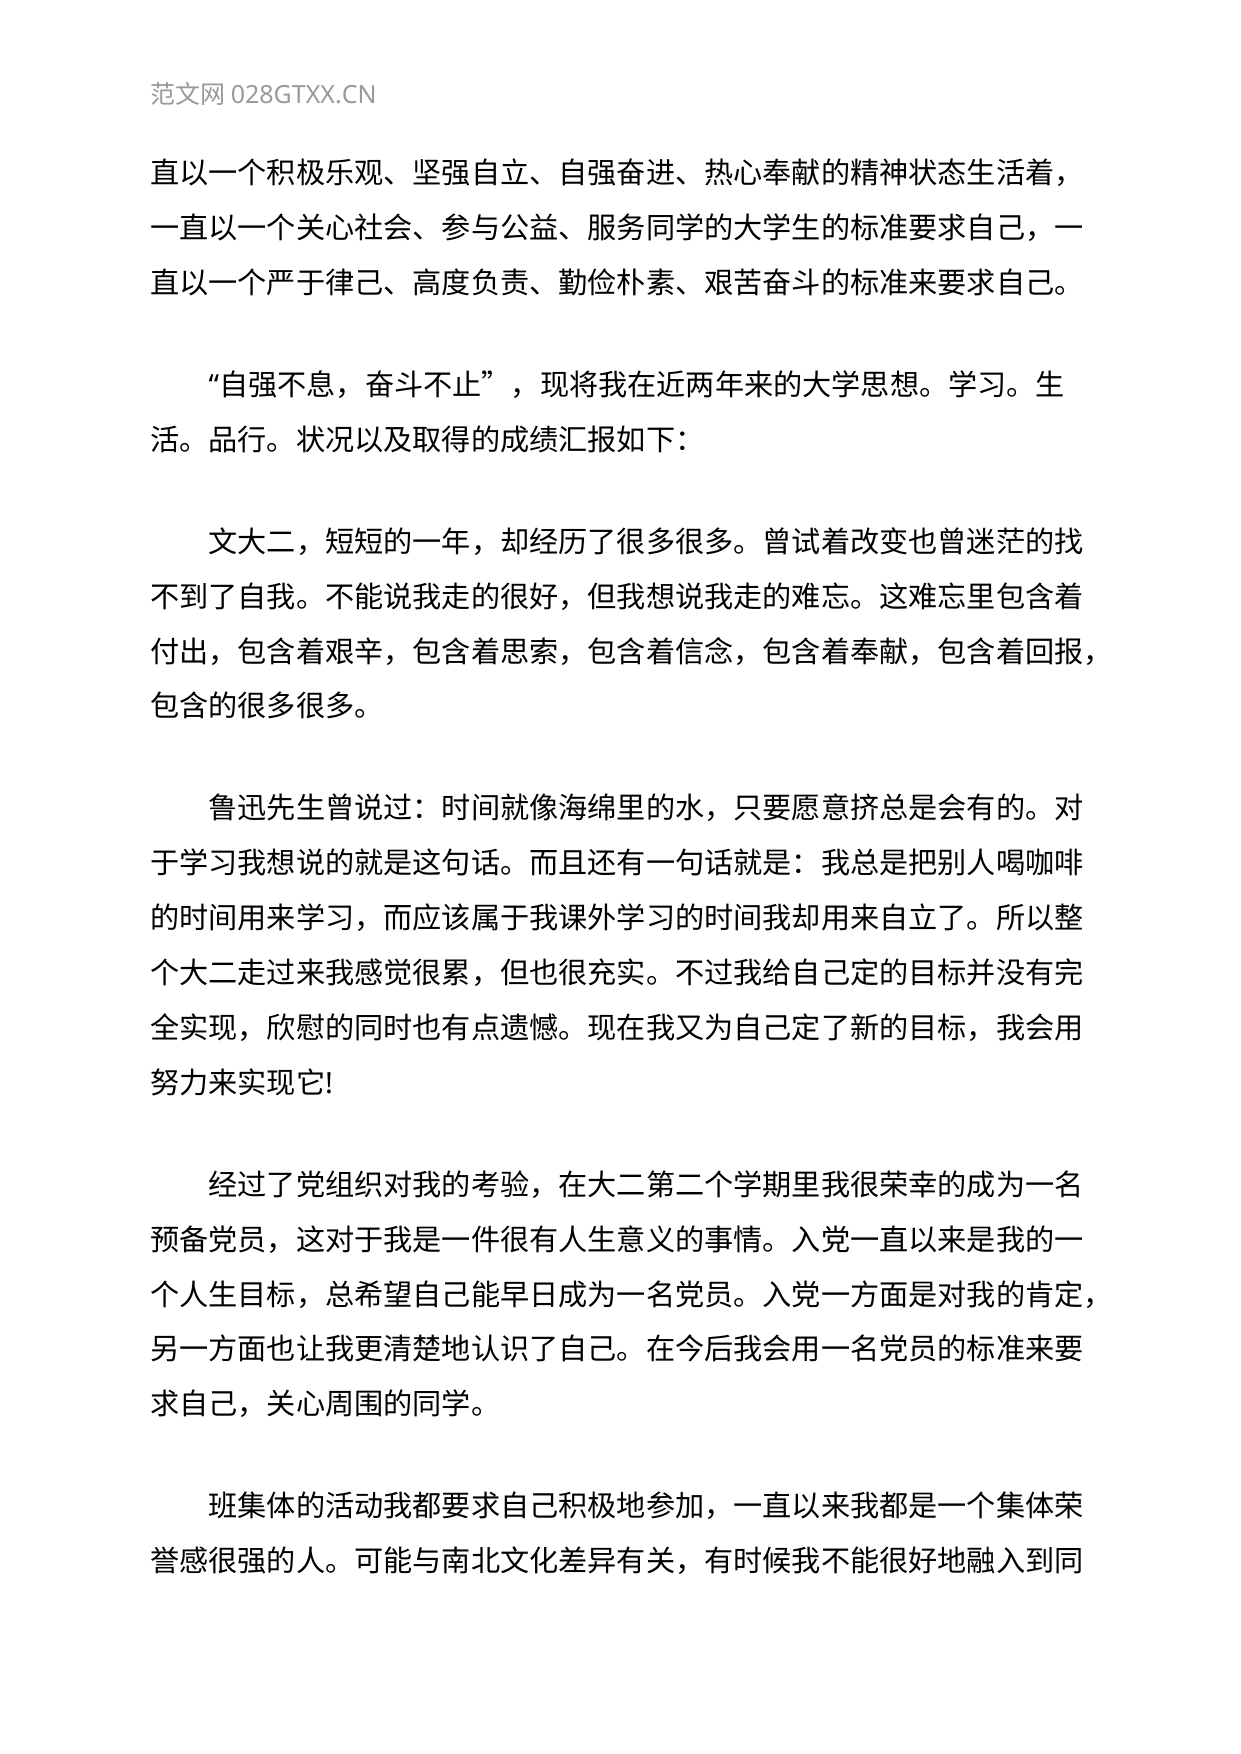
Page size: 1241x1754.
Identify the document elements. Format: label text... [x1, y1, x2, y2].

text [150, 150, 1090, 302]
text “自强不息，奋斗不止”，现将我在近两年来的大学思想。学习。生活。品行。状况以及取得的成绩汇报如下： [150, 362, 1090, 459]
text 经过了党组织对我的考验，在大二第二个学期里我很荣幸的成为一名预备党员，这对于我是一件很有人生意义的事情。入党一直以来是我的一个人生目标，总希望自己能早日成为一名党员。入党一方面是对我的肯定，另一方面也让我更清楚地认识了自己。在今后我会用一名党员的标准来要求自己，关心周围的同学。 [150, 1161, 1090, 1423]
text 鲁迅先生曾说过：时间就像海绵里的水，只要愿意挤总是会有的。对于学习我想说的就是这句话。而且还有一句话就是：我总是把别人喝咖啡的时间用来学习，而应该属于我课外学习的时间我却用来自立了。所以整个大二走过来我感觉很累，但也很充实。不过我给自己定的目标并没有完全实现，欣慰的同时也有点遗憾。现在我又为自己定了新的目标，我会用努力来实现它! [150, 785, 1090, 1102]
text 文大二，短短的一年，却经历了很多很多。曾试着改变也曾迷茫的找不到了自我。不能说我走的很好，但我想说我走的难忘。这难忘里包含着付出，包含着艰辛，包含着思索，包含着信念，包含着奉献，包含着回报，包含的很多很多。 [150, 518, 1090, 725]
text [150, 1483, 1090, 1580]
